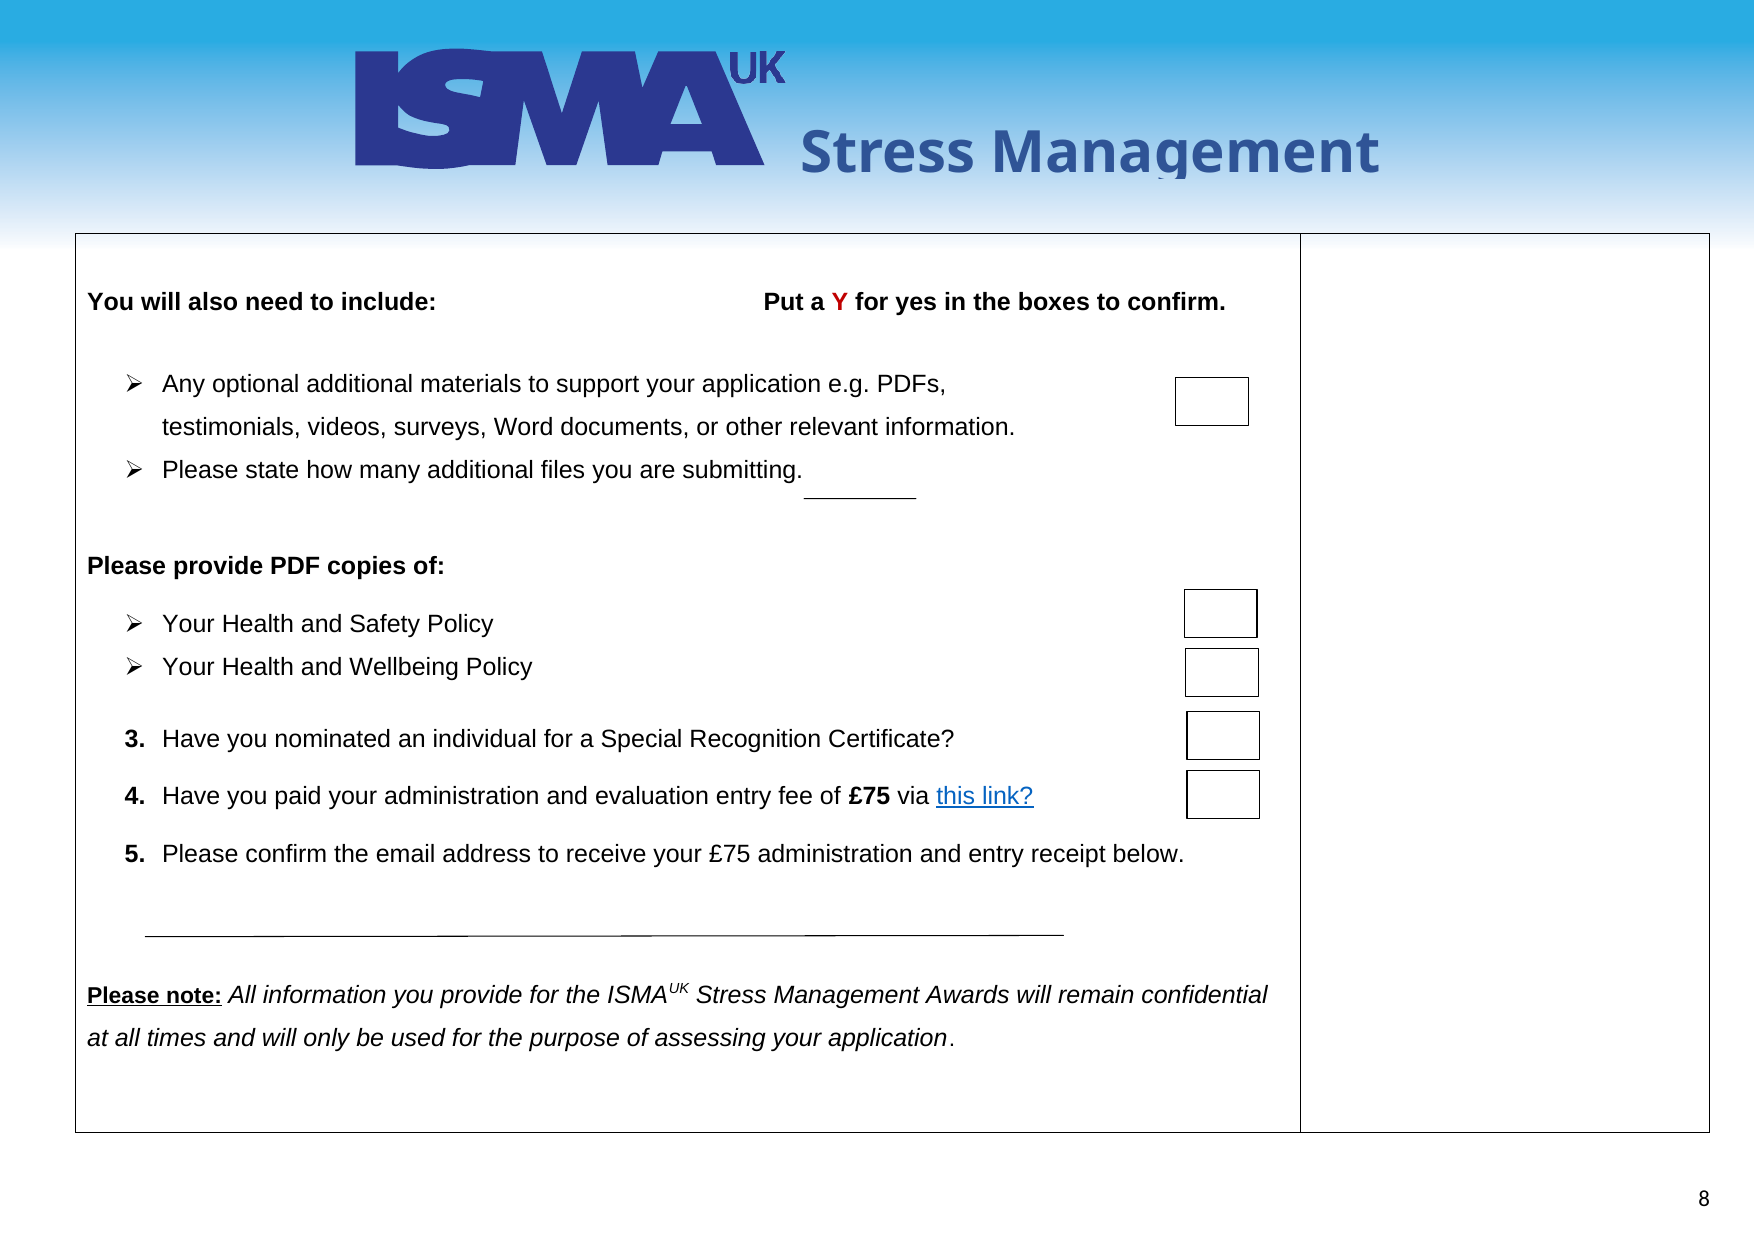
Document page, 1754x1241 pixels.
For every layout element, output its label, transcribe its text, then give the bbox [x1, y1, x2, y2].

picture [0, 0, 1754, 249]
table_header You will also need to include: Put a Y for yes in the boxes to confirm. Any optional additional materials to support your application e.g. PDFs, testimonials, videos, surveys, Word documents, or other relevant information. Please state how many additional files you are submitting. Please provide PDF copies of: Your Health and Safety Policy Your Health and Wellbeing Policy Have you nominated an individual for a Special Recognition Certificate? Have you paid your administration and evaluation entry fee of £75 via this link? Please confirm the email address to receive your £75 administration and entry receipt below. Please note: All information you provide for the ISMAUK Stress Management Awards will remain confidential at all times and will only be used for the purpose of assessing your application. [76, 234, 1300, 1132]
table_header [1301, 234, 1709, 1132]
